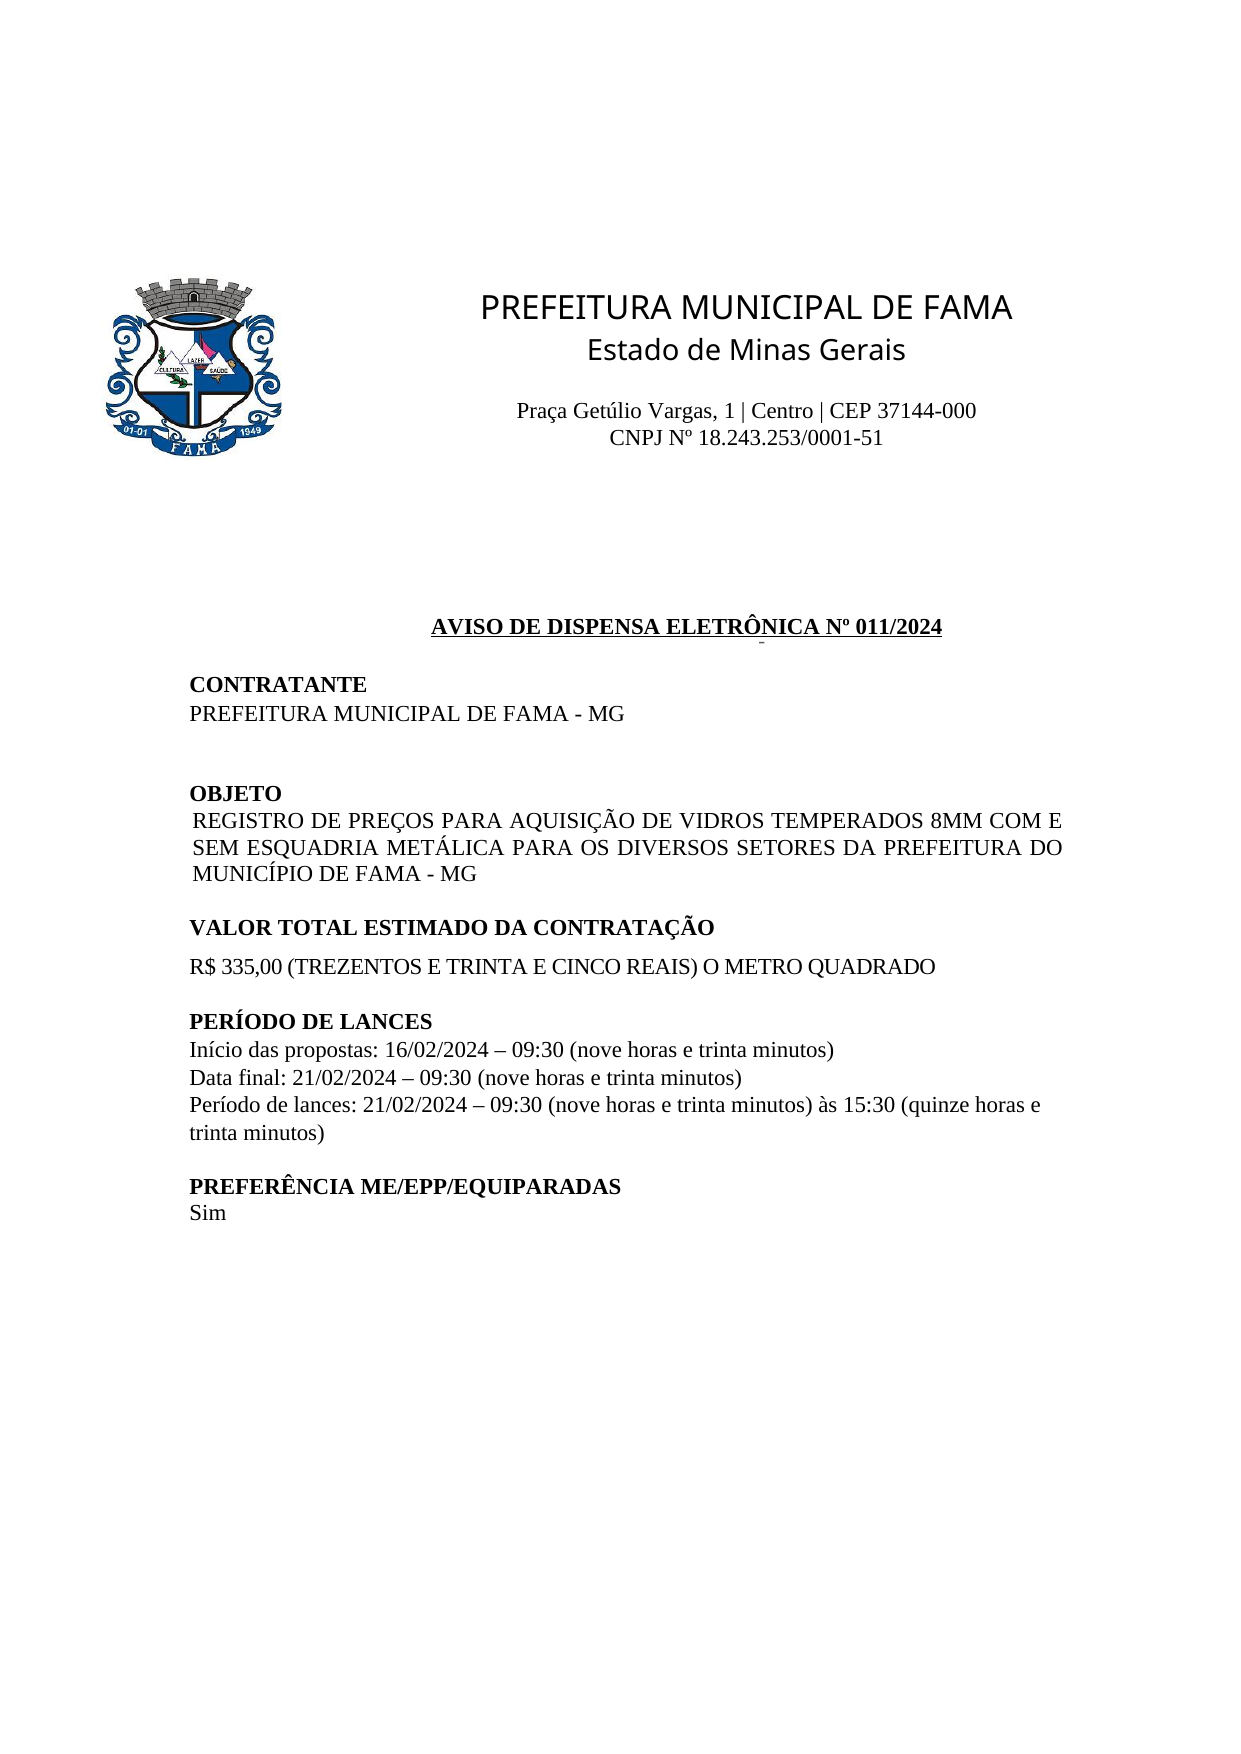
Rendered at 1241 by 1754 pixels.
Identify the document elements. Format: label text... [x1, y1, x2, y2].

text PREFEITURA MUNICIPAL DE FAMA - MG [189, 700, 1063, 726]
text REGISTRO DE PREÇOS PARA AQUISIÇÃO DE VIDROS TEMPERADOS 8MM COM E SEM ESQUADRIA METÁLICA PARA OS DIVERSOS SETORES DA PREFEITURA DO MUNICÍPIO DE FAMA - MG [192, 807, 1063, 886]
text R$ 335,00 (TREZENTOS E TRINTA E CINCO REAIS) O METRO QUADRADO [189, 953, 1063, 979]
text PREFERÊNCIA ME/EPP/EQUIPARADAS [189, 1173, 1063, 1199]
text CONTRATANTE [189, 671, 1063, 698]
text AVISO DE DISPENSA ELETRÔNICA Nº 011/2024 [431, 613, 945, 639]
text OBJETO [189, 780, 1063, 806]
text Período de lances: 21/02/2024 – 09:30 (nove horas e trinta minutos) às 15:30 (quinze horas e trinta minutos) [189, 1091, 1063, 1146]
table_header [67, 227, 320, 507]
text PERÍODO DE LANCES [189, 1007, 1063, 1035]
text Data final: 21/02/2024 – 09:30 (nove horas e trinta minutos) [189, 1063, 1063, 1091]
text Início das propostas: 16/02/2024 – 09:30 (nove horas e trinta minutos) [189, 1035, 1063, 1063]
table_header PREFEITURA MUNICIPAL DE FAMA Estado de Minas Gerais Praça Getúlio Vargas, 1 | Centro | CEP 37144-000 CNPJ Nº 18.243.253/0001-51 [320, 227, 1173, 507]
text VALOR TOTAL ESTIMADO DA CONTRATAÇÃO [189, 914, 1063, 940]
picture [101, 274, 286, 460]
text Sim [189, 1199, 1063, 1226]
